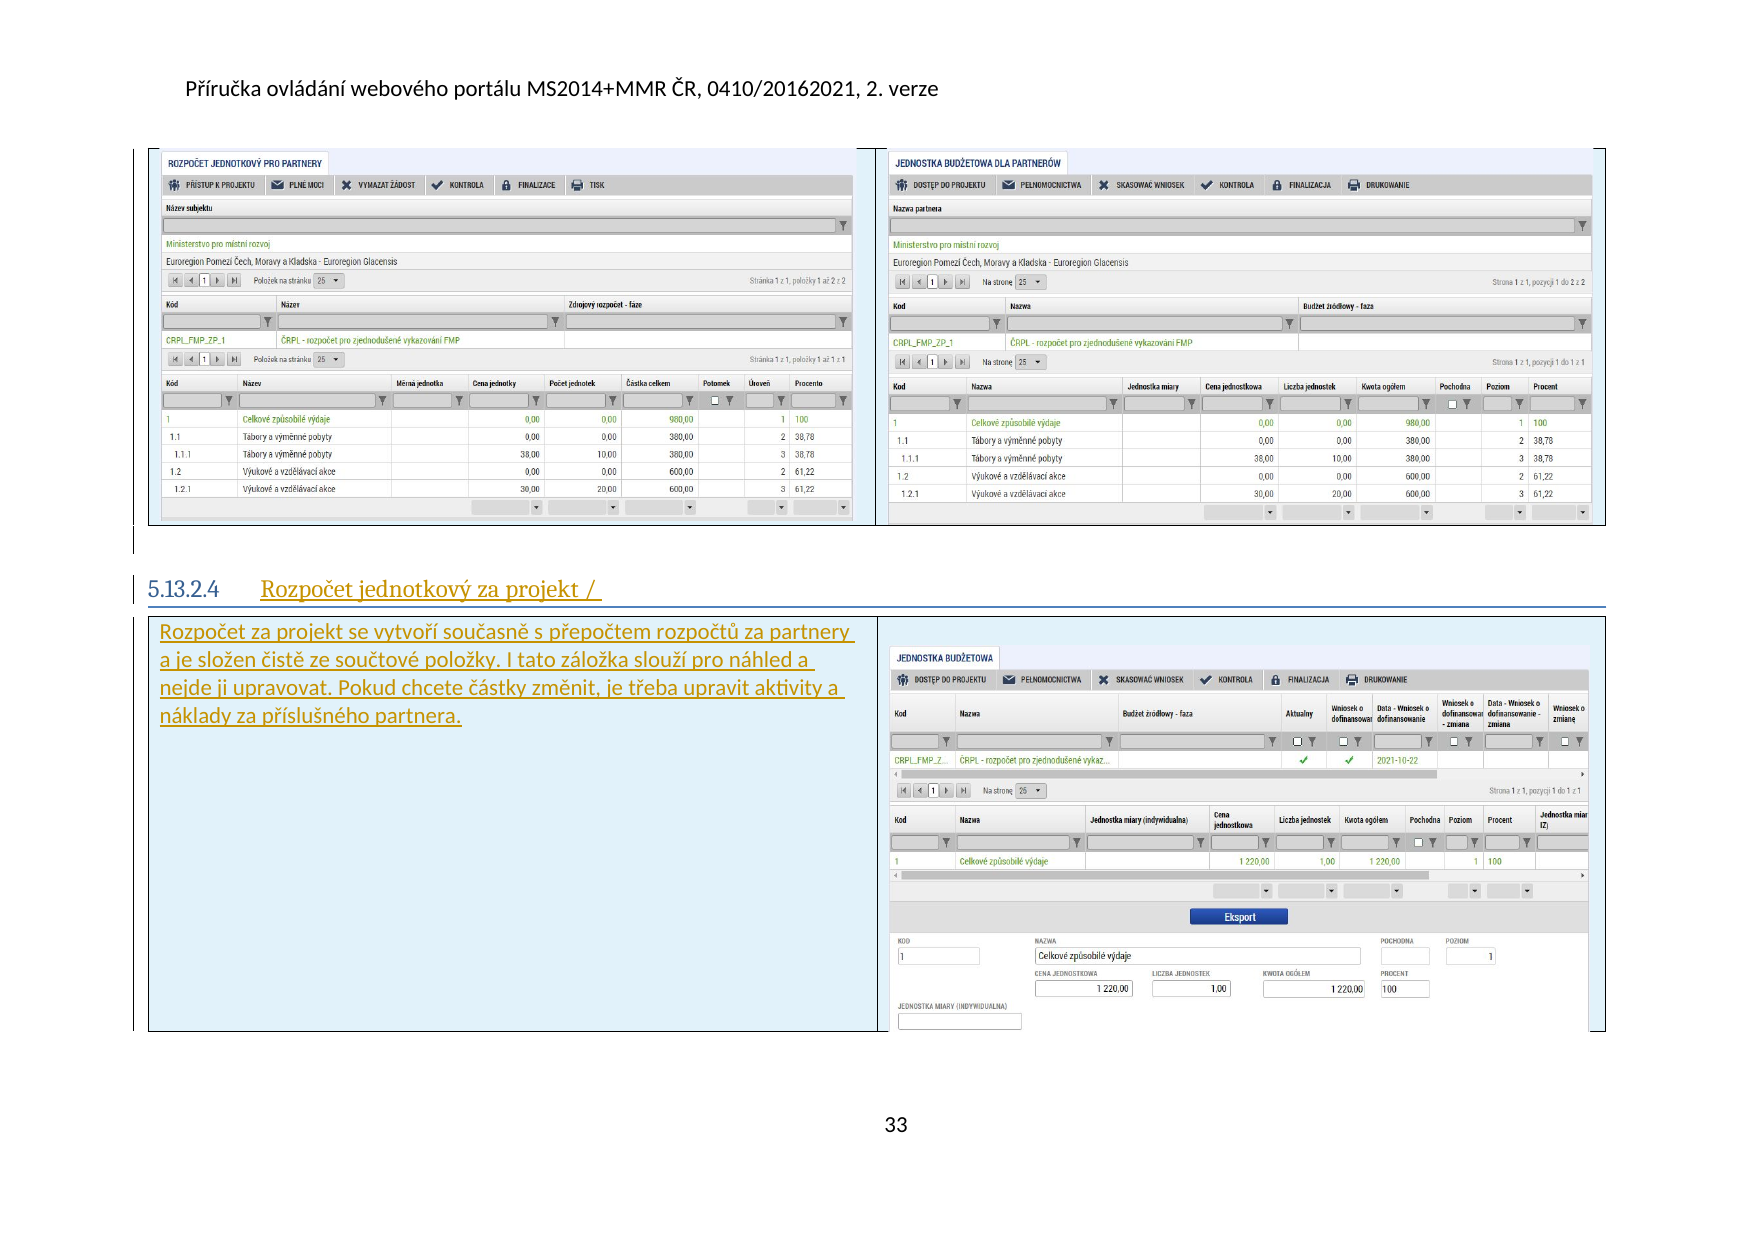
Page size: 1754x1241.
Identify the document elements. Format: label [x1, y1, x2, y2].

picture [159, 148, 857, 521]
picture [886, 148, 1594, 525]
picture [888, 645, 1591, 1032]
